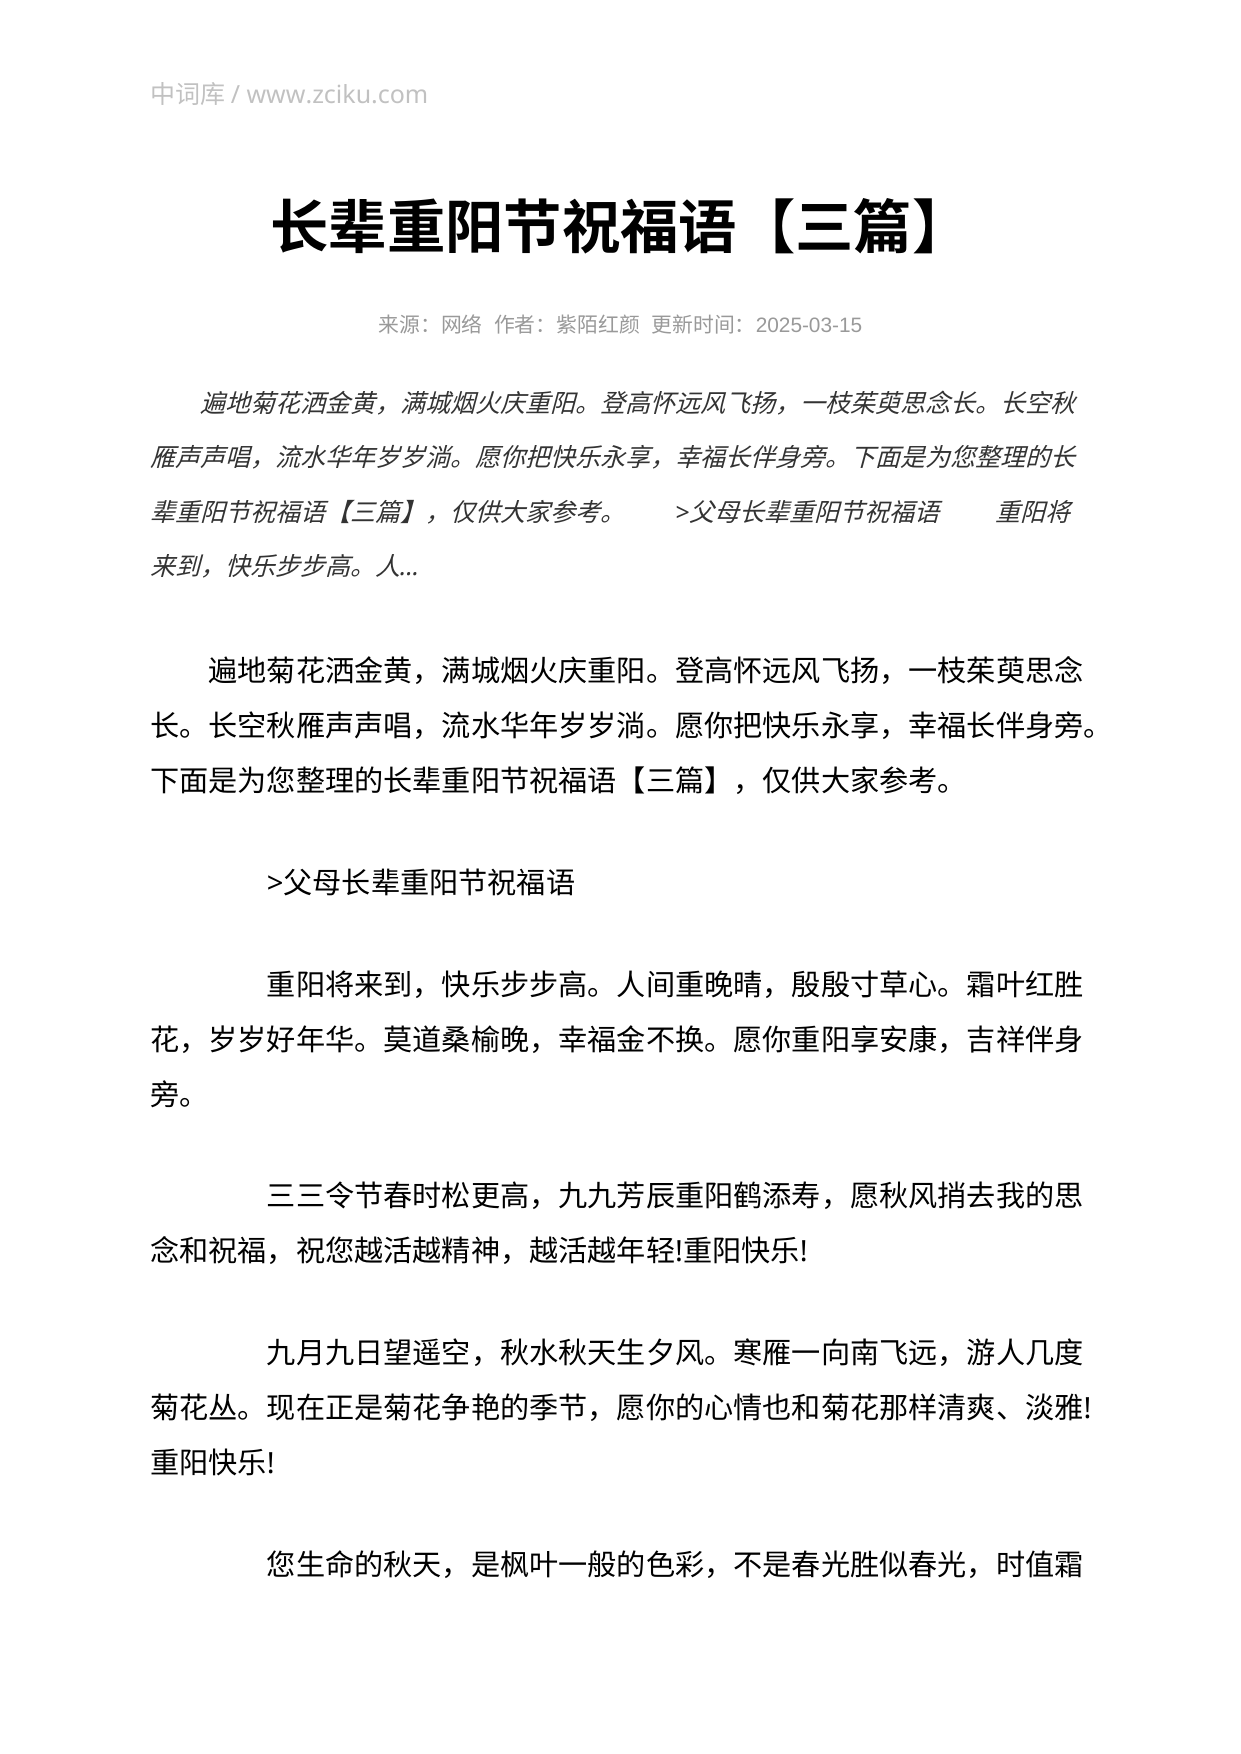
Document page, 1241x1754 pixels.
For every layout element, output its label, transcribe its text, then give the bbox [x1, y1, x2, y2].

text 重阳将来到，快乐步步高。人间重晚晴，殷殷寸草心。霜叶红胜花，岁岁好年华。莫道桑榆晚，幸福金不换。愿你重阳享安康，吉祥伴身旁。 [150, 961, 1090, 1113]
subtitle 长辈重阳节祝福语【三篇】 [150, 181, 1090, 266]
text 来源：网络 作者：紫陌红颜 更新时间：2025-03-15 [150, 313, 1090, 337]
text 遍地菊花洒金黄，满城烟火庆重阳。登高怀远风飞扬，一枝茱萸思念长。长空秋雁声声唱，流水华年岁岁淌。愿你把快乐永享，幸福长伴身旁。下面是为您整理的长辈重阳节祝福语【三篇】，仅供大家参考。 [150, 648, 1090, 800]
text >父母长辈重阳节祝福语 [150, 859, 1090, 902]
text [150, 1542, 1090, 1584]
text 遍地菊花洒金黄，满城烟火庆重阳。登高怀远风飞扬，一枝茱萸思念长。长空秋雁声声唱，流水华年岁岁淌。愿你把快乐永享，幸福长伴身旁。下面是为您整理的长辈重阳节祝福语【三篇】，仅供大家参考。 >父母长辈重阳节祝福语 重阳将来到，快乐步步高。人... [150, 383, 1090, 583]
text 三三令节春时松更高，九九芳辰重阳鹤添寿，愿秋风捎去我的思念和祝福，祝您越活越精神，越活越年轻!重阳快乐! [150, 1173, 1090, 1270]
text 九月九日望遥空，秋水秋天生夕风。寒雁一向南飞远，游人几度菊花丛。现在正是菊花争艳的季节，愿你的心情也和菊花那样清爽、淡雅!重阳快乐! [150, 1330, 1090, 1482]
